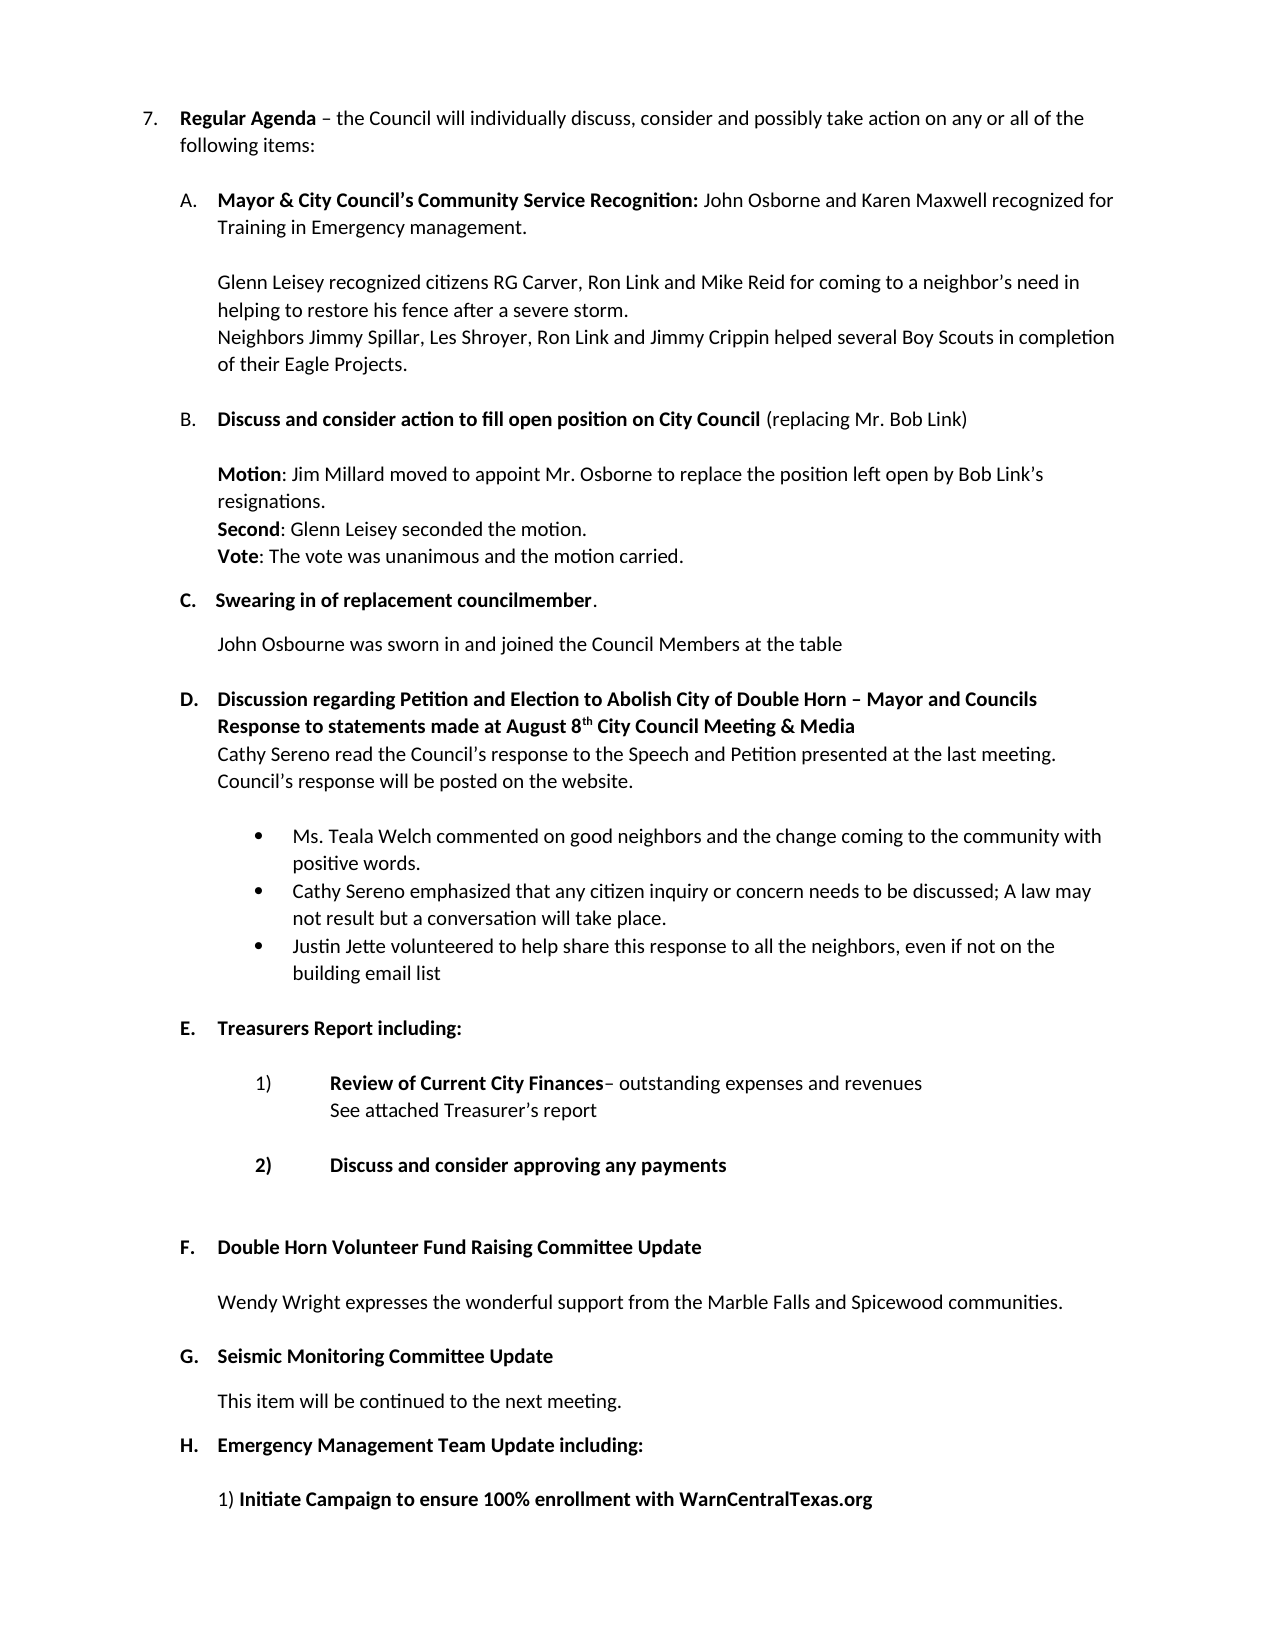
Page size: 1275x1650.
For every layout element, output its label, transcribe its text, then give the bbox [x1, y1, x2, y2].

list Ms. Teala Welch commented on good neighbors and the change coming to the community with positive words. [255, 823, 1125, 876]
text See attached Treasurer’s report [255, 1097, 1125, 1123]
list Cathy Sereno read the Council’s response to the Speech and Petition presented at the last meeting. Council’s response will be posted on the website. [217, 741, 1125, 794]
list Double Horn Volunteer Fund Raising Committee Update [180, 1234, 1125, 1259]
list Glenn Leisey recognized citizens RG Carver, Ron Link and Mike Reid for coming to a neighbor’s need in helping to restore his fence after a severe storm. [217, 269, 1125, 322]
text 1) Initiate Campaign to ensure 100% enrollment with WarnCentralTexas.org [142, 1487, 1125, 1512]
list Mayor & City Council’s Community Service Recognition: John Osborne and Karen Maxwell recognized for Training in Emergency management. [180, 187, 1125, 240]
list Justin Jette volunteered to help share this response to all the neighbors, even if not on the building email list [255, 933, 1125, 986]
list Discuss and consider approving any payments [255, 1152, 1125, 1177]
list John Osbourne was sworn in and joined the Council Members at the table [217, 631, 1125, 657]
list Seismic Monitoring Committee Update [180, 1344, 1125, 1369]
list Wendy Wright expresses the wonderful support from the Marble Falls and Spicewood communities. [217, 1289, 1125, 1314]
text C. Swearing in of replacement councilmember. [105, 587, 1125, 613]
list Motion: Jim Millard moved to appoint Mr. Osborne to replace the position left open by Bob Link’s resignations. [217, 461, 1125, 514]
list Second: Glenn Leisey seconded the motion. [217, 516, 1125, 541]
list Review of Current City Finances– outstanding expenses and revenues [255, 1070, 1125, 1095]
list Regular Agenda – the Council will individually discuss, consider and possibly take action on any or all of the following items: [142, 105, 1125, 158]
list Emergency Management Team Update including: [180, 1432, 1125, 1457]
text This item will be continued to the next meeting. [180, 1388, 1125, 1413]
list Cathy Sereno emphasized that any citizen inquiry or concern needs to be discussed; A law may not result but a conversation will take place. [255, 878, 1125, 931]
list Discuss and consider action to fill open position on City Council (replacing Mr. Bob Link) [180, 406, 1125, 432]
list Vote: The vote was unanimous and the motion carried. [217, 543, 1125, 569]
list Discussion regarding Petition and Election to Abolish City of Double Horn – Mayor and Councils Response to statements made at August 8th City Council Meeting & Media [180, 686, 1125, 739]
list Neighbors Jimmy Spillar, Les Shroyer, Ron Link and Jimmy Crippin helped several Boy Scouts in completion of their Eagle Projects. [217, 324, 1125, 377]
list Treasurers Report including: [180, 1015, 1125, 1040]
